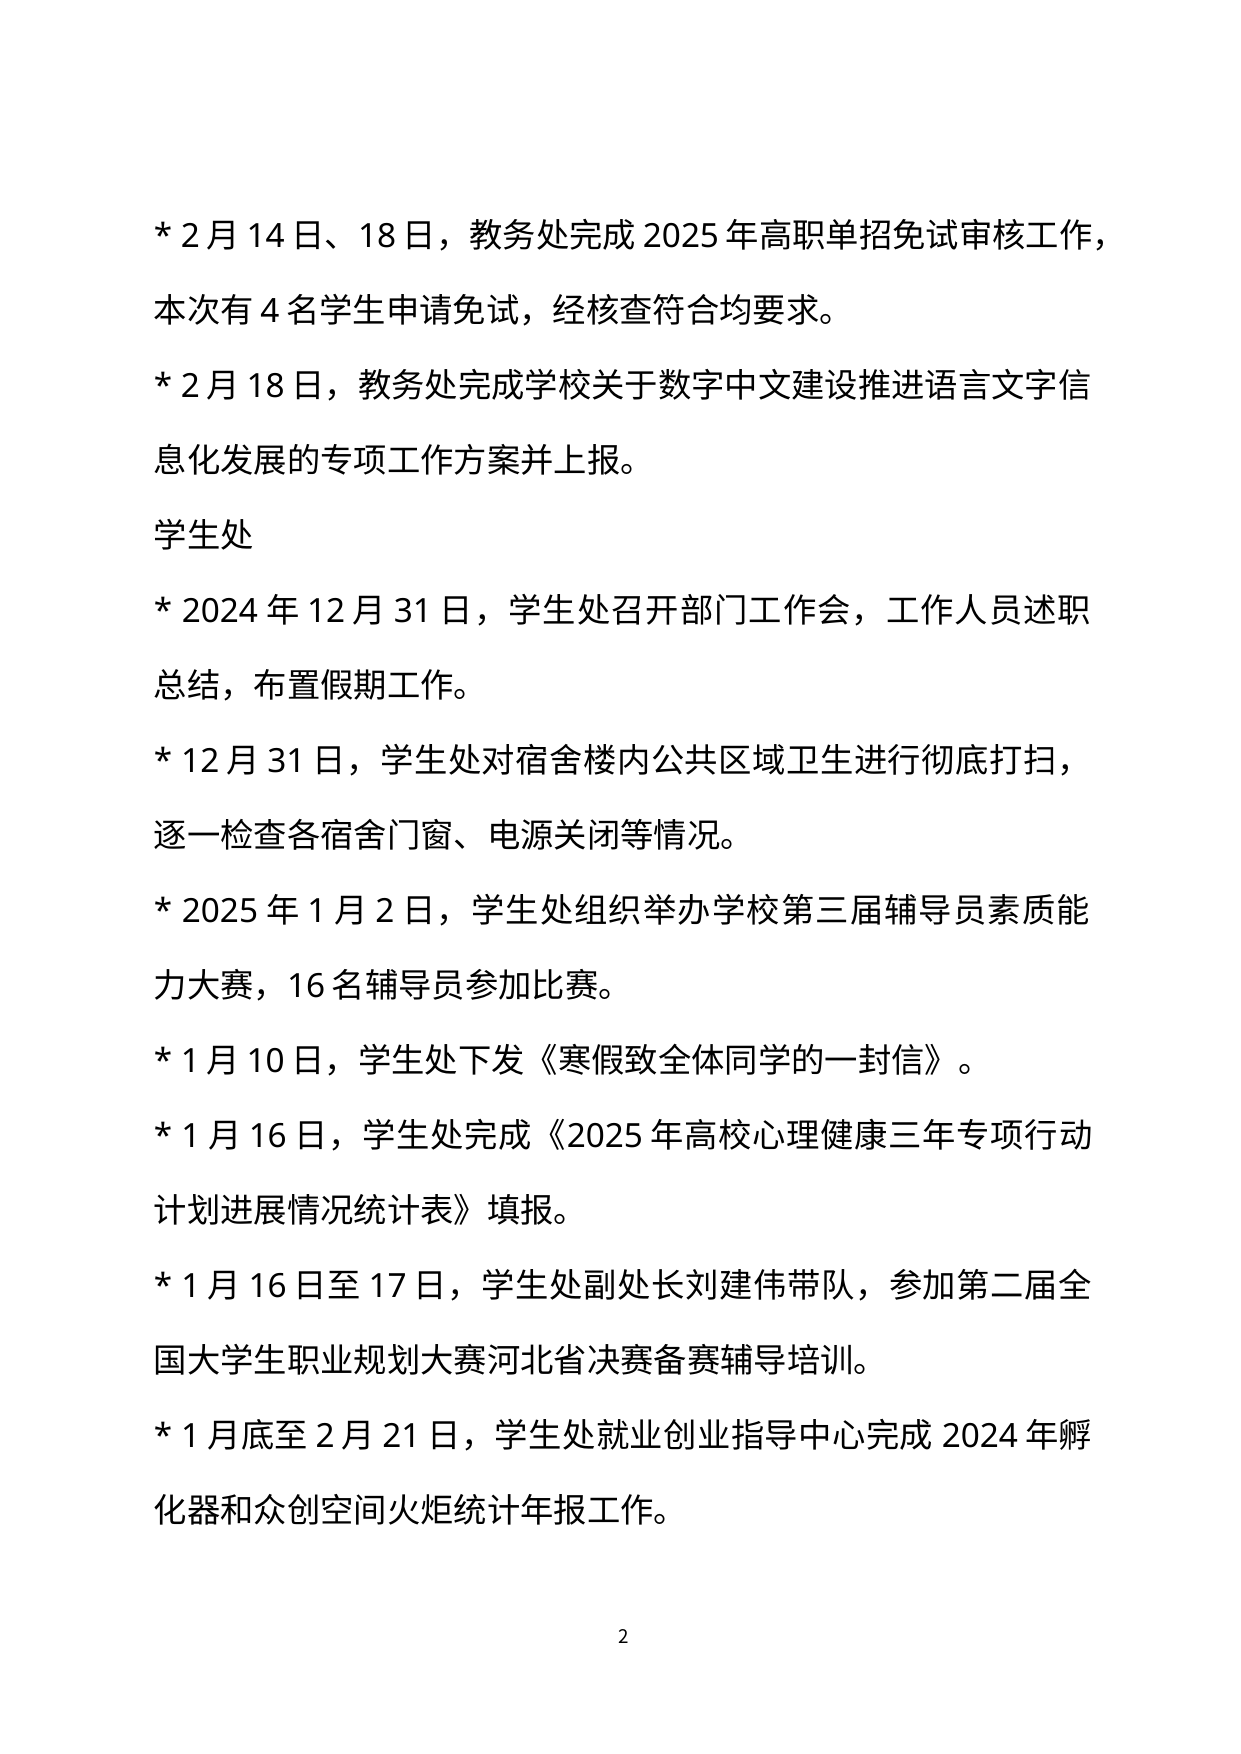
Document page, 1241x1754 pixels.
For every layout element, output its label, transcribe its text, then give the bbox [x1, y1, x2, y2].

text 学生处 [153, 495, 1093, 570]
text * 2024年12月31日，学生处召开部门工作会，工作人员述职总结，布置假期工作。 [153, 570, 1093, 720]
text * 1月10日，学生处下发《寒假致全体同学的一封信》。 [153, 1020, 1093, 1095]
text * 2月14日、18日，教务处完成2025年高职单招免试审核工作，本次有4名学生申请免试，经核查符合均要求。 [153, 195, 1093, 345]
text * 1月16日，学生处完成《2025年高校心理健康三年专项行动计划进展情况统计表》填报。 [153, 1095, 1093, 1245]
text * 2025年1月2日，学生处组织举办学校第三届辅导员素质能力大赛，16名辅导员参加比赛。 [153, 870, 1093, 1020]
text * 2月18日，教务处完成学校关于数字中文建设推进语言文字信息化发展的专项工作方案并上报。 [153, 345, 1093, 495]
text * 1月16日至17日，学生处副处长刘建伟带队，参加第二届全国大学生职业规划大赛河北省决赛备赛辅导培训。 [153, 1245, 1093, 1395]
text * 12月31日，学生处对宿舍楼内公共区域卫生进行彻底打扫，逐一检查各宿舍门窗、电源关闭等情况。 [153, 720, 1093, 870]
text * 1月底至2月21日，学生处就业创业指导中心完成2024年孵化器和众创空间火炬统计年报工作。 [153, 1395, 1093, 1545]
